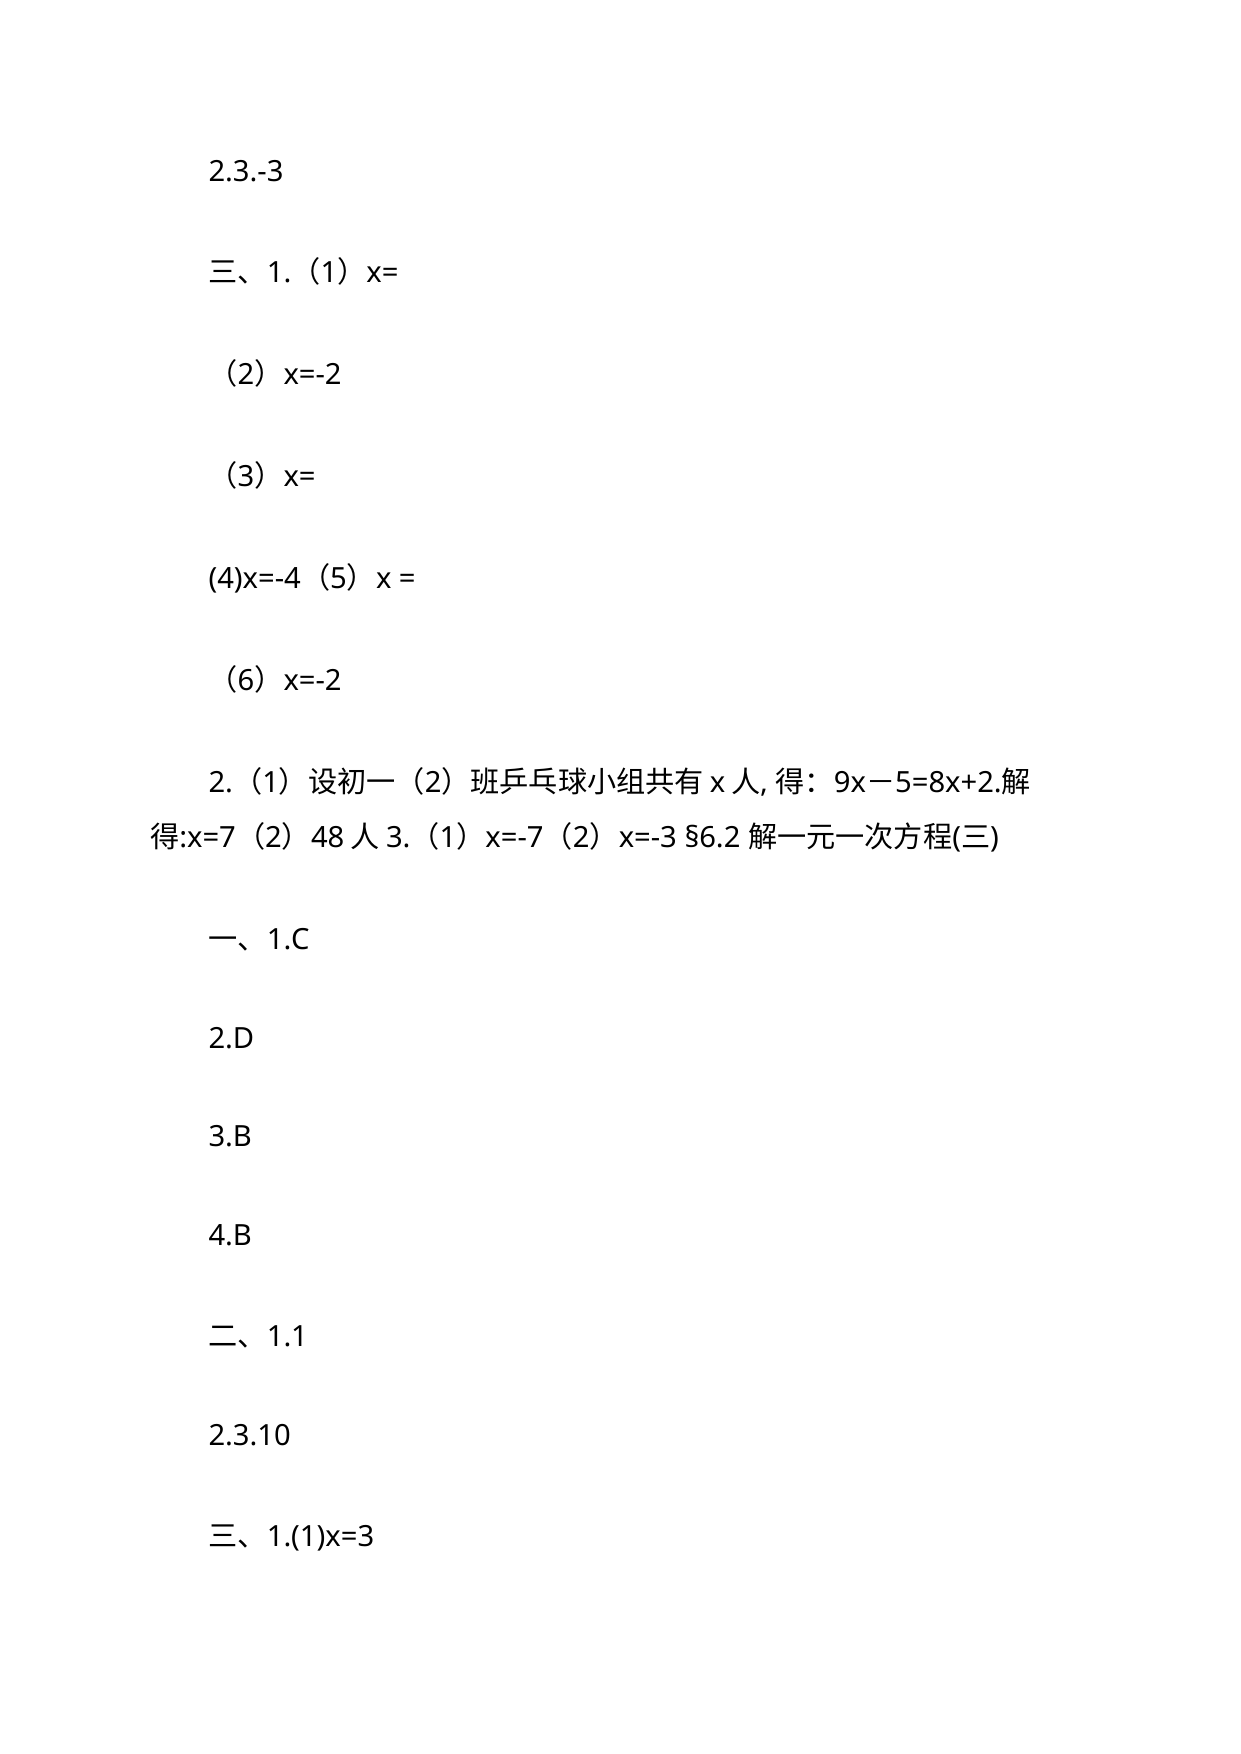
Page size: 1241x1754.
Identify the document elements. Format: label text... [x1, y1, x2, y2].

text 2.3.-3 [150, 150, 1090, 190]
text 2.（1）设初一（2）班乒乓球小组共有x人, 得：9x－5=8x+2.解得:x=7（2）48人 3.（1）x=-7（2）x=-3 §6.2 解一元一次方程(三) [150, 758, 1090, 856]
text 2.3.10 [150, 1414, 1090, 1454]
text 三、1.(1)x=3 [150, 1513, 1090, 1555]
text 三、1.（1）x= [150, 248, 1090, 291]
text 2.D [150, 1017, 1090, 1057]
text (4)x=-4（5）x = [150, 554, 1090, 597]
text （6）x=-2 [150, 656, 1090, 699]
text 3.B [150, 1116, 1090, 1155]
text 4.B [150, 1214, 1090, 1254]
text 一、1.C [150, 915, 1090, 958]
text （2）x=-2 [150, 350, 1090, 393]
text （3）x= [150, 452, 1090, 495]
text 二、1.1 [150, 1313, 1090, 1355]
